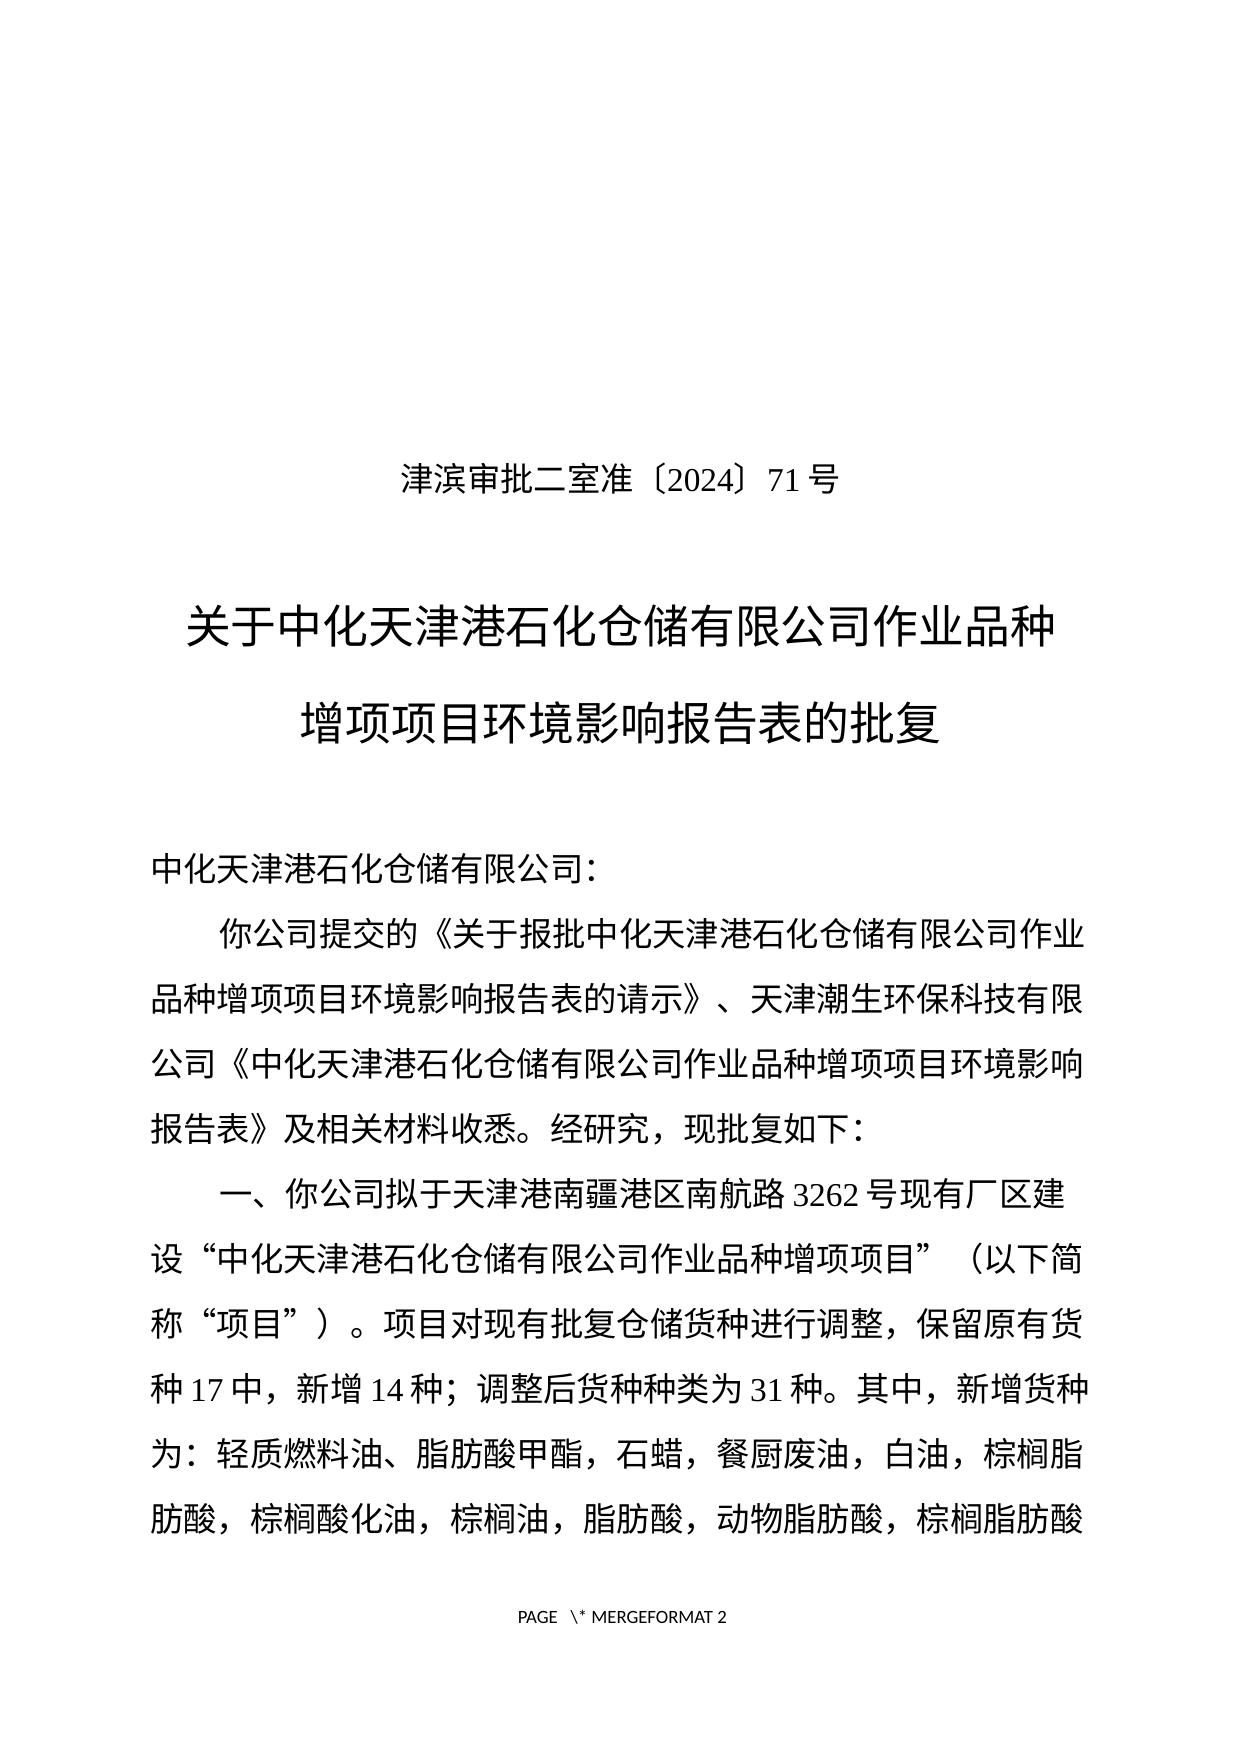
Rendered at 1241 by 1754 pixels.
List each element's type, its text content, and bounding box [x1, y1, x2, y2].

text 增项项目环境影响报告表的批复 [150, 672, 1090, 770]
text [150, 1160, 1090, 1550]
text 你公司提交的《关于报批中化天津港石化仓储有限公司作业品种增项项目环境影响报告表的请示》、天津潮生环保科技有限公司《中化天津港石化仓储有限公司作业品种增项项目环境影响报告表》及相关材料收悉。经研究，现批复如下： [150, 900, 1090, 1160]
text 中化天津港石化仓储有限公司： [150, 835, 1090, 900]
text 津滨审批二室准〔2024〕71号 [150, 445, 1090, 510]
text 关于中化天津港石化仓储有限公司作业品种 [150, 575, 1090, 672]
